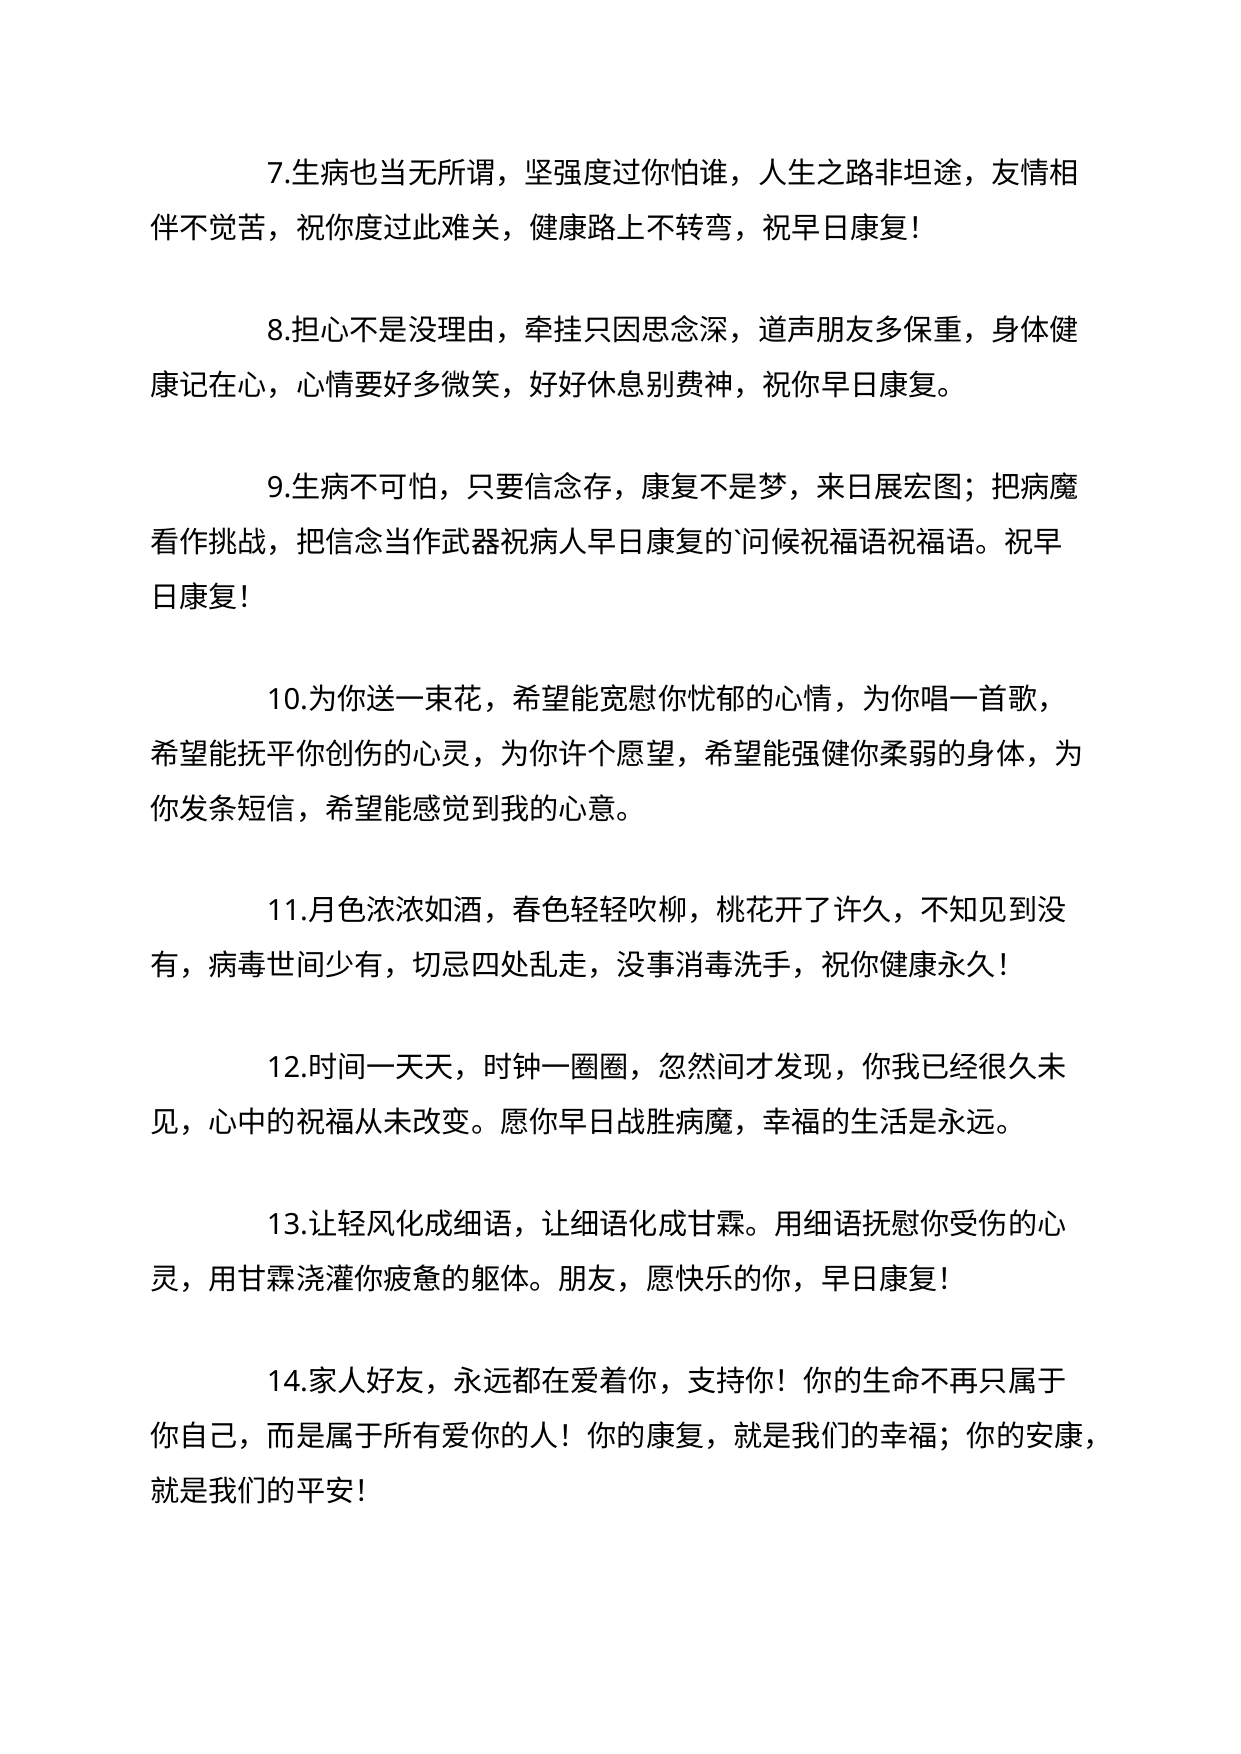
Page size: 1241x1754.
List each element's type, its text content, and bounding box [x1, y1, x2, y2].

text 7.生病也当无所谓，坚强度过你怕谁，人生之路非坦途，友情相伴不觉苦，祝你度过此难关，健康路上不转弯，祝早日康复！ [150, 150, 1090, 247]
text 12.时间一天天，时钟一圈圈，忽然间才发现，你我已经很久未见，心中的祝福从未改变。愿你早日战胜病魔，幸福的生活是永远。 [150, 1044, 1090, 1141]
text 14.家人好友，永远都在爱着你，支持你！你的生命不再只属于你自己，而是属于所有爱你的人！你的康复，就是我们的幸福；你的安康，就是我们的平安！ [150, 1357, 1090, 1509]
text 10.为你送一束花，希望能宽慰你忧郁的心情，为你唱一首歌，希望能抚平你创伤的心灵，为你许个愿望，希望能强健你柔弱的身体，为你发条短信，希望能感觉到我的心意。 [150, 675, 1090, 827]
text 11.月色浓浓如酒，春色轻轻吹柳，桃花开了许久，不知见到没有，病毒世间少有，切忌四处乱走，没事消毒洗手，祝你健康永久！ [150, 887, 1090, 984]
text 9.生病不可怕，只要信念存，康复不是梦，来日展宏图；把病魔看作挑战，把信念当作武器祝病人早日康复的`问候祝福语祝福语。祝早日康复！ [150, 463, 1090, 616]
text 8.担心不是没理由，牵挂只因思念深，道声朋友多保重，身体健康记在心，心情要好多微笑，好好休息别费神，祝你早日康复。 [150, 307, 1090, 404]
text 13.让轻风化成细语，让细语化成甘霖。用细语抚慰你受伤的心灵，用甘霖浇灌你疲惫的躯体。朋友，愿快乐的你，早日康复！ [150, 1201, 1090, 1298]
